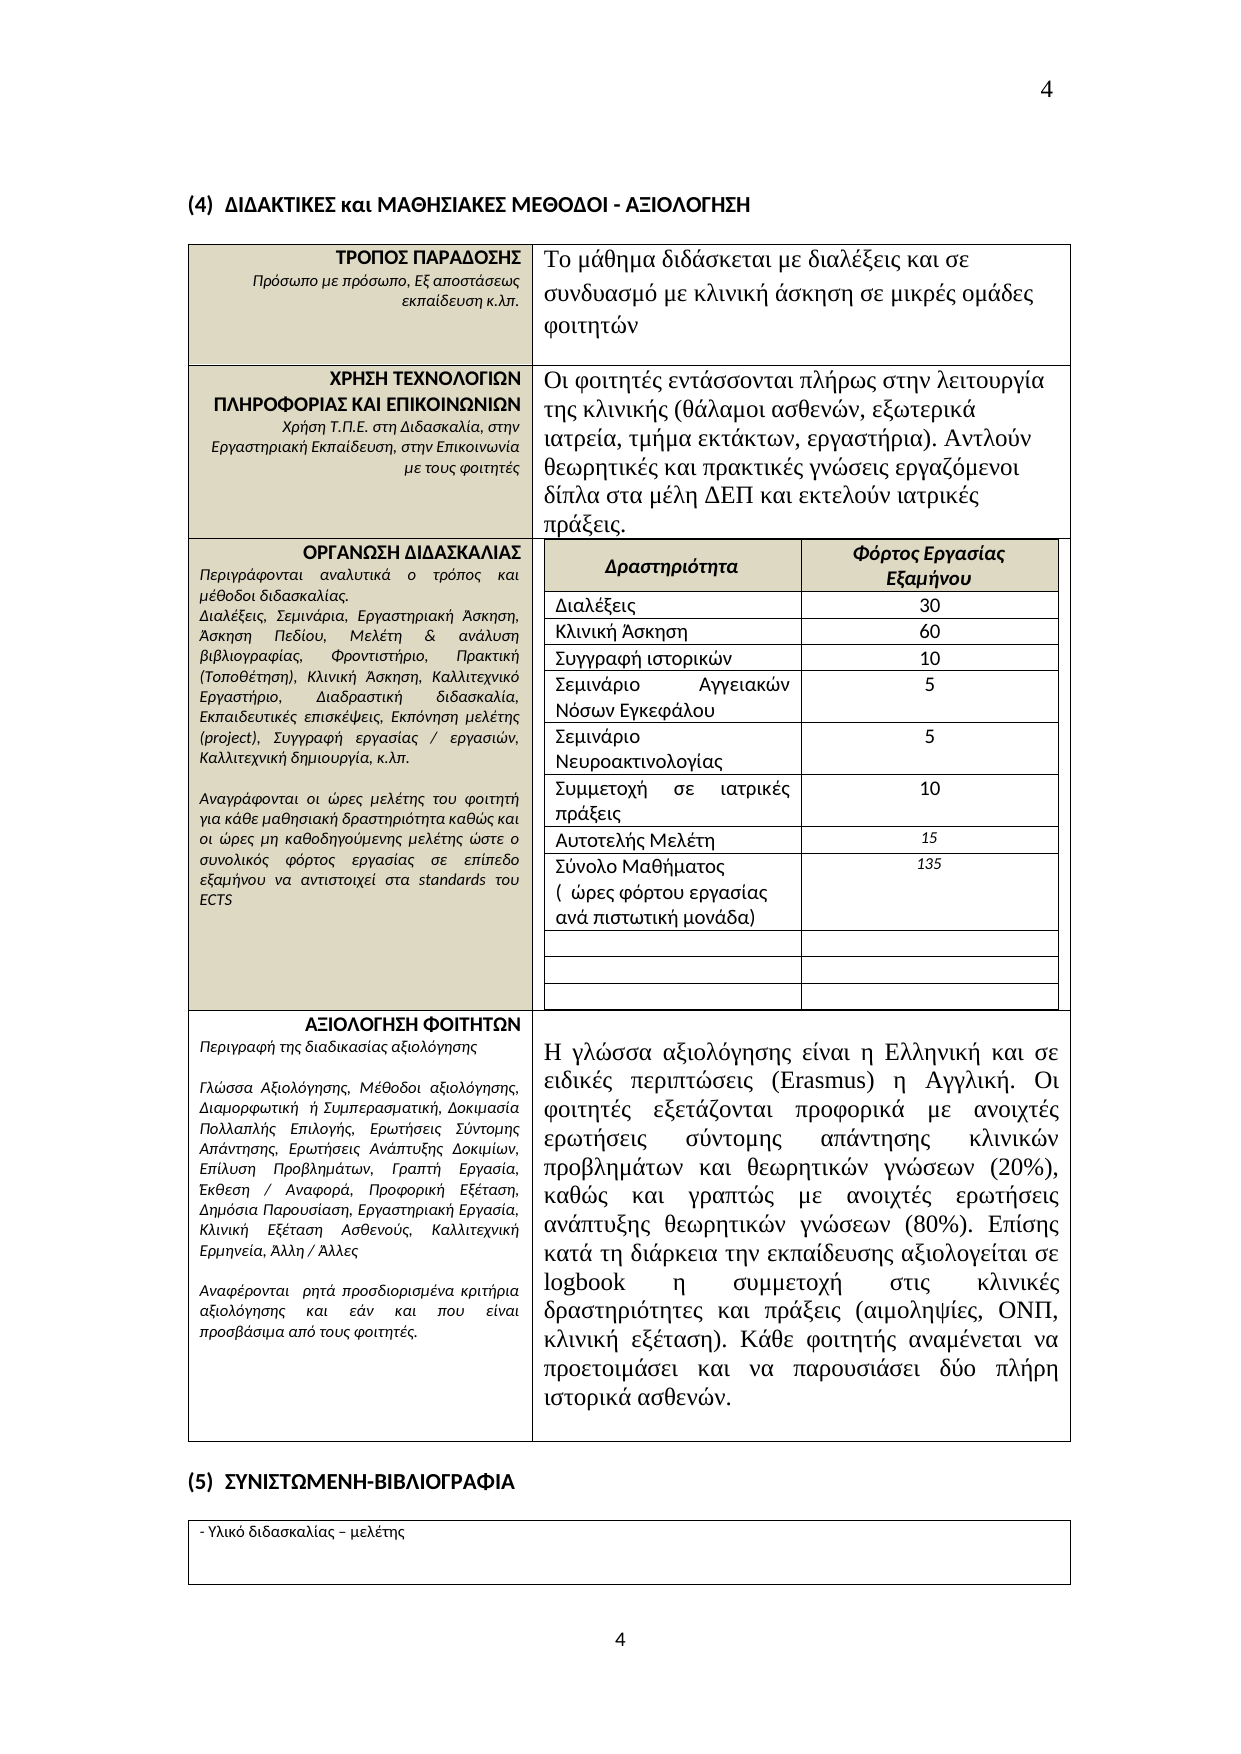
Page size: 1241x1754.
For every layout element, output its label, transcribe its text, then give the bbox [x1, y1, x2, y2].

table_cell [802, 984, 1058, 1009]
table_cell Οι φοιτητές εντάσσονται πλήρως στην λειτουργία της κλινικής (θάλαμοι ασθενών, εξωτερικά ιατρεία, τμήμα εκτάκτων, εργαστήρια). Αντλούν θεωρητικές και πρακτικές γνώσεις εργαζόμενοι δίπλα στα μέλη ΔΕΠ και εκτελούν ιατρικές πράξεις. [533, 366, 1070, 538]
list ΣΥΝΙΣΤΩΜΕΝΗ-ΒΙΒΛΙΟΓΡΑΦΙΑ [187, 1467, 1053, 1495]
table_cell [545, 645, 801, 670]
table_cell [802, 827, 1058, 853]
table_cell [802, 854, 1058, 930]
table_cell ΧΡΗΣΗ ΤΕΧΝΟΛΟΓΙΩΝ ΠΛΗΡΟΦΟΡΙΑΣ ΚΑΙ ΕΠΙΚΟΙΝΩΝΙΩΝ Χρήση Τ.Π.Ε. στη Διδασκαλία, στην Εργαστηριακή Εκπαίδευση, στην Επικοινωνία με τους φοιτητές [189, 366, 532, 538]
table_cell [545, 775, 801, 826]
table_cell [545, 931, 801, 956]
table_cell [802, 931, 1058, 956]
table_cell [545, 827, 801, 853]
table_cell [545, 957, 801, 983]
table_cell [545, 671, 801, 722]
table_cell [545, 619, 801, 644]
table_cell [545, 984, 801, 1009]
table_cell [545, 854, 801, 930]
table_cell [545, 723, 801, 774]
table_cell [802, 957, 1058, 983]
list ΔΙΔΑΚΤΙΚΕΣ και ΜΑΘΗΣΙΑΚΕΣ ΜΕΘΟΔΟΙ - ΑΞΙΟΛΟΓΗΣΗ [187, 191, 1053, 218]
table_header Το μάθημα διδάσκεται με διαλέξεις και σε συνδυασμό με κλινική άσκηση σε μικρές ομάδες φοιτητών [533, 245, 1070, 364]
table_cell [802, 645, 1058, 670]
table_cell [1059, 539, 1070, 1010]
table_cell Η γλώσσα αξιολόγησης είναι η Ελληνική και σε ειδικές περιπτώσεις (Erasmus) η Αγγλική. Οι φοιτητές εξετάζονται προφορικά με ανοιχτές ερωτήσεις σύντομης απάντησης κλινικών προβλημάτων και θεωρητικών γνώσεων (20%), καθώς και γραπτώς με ανοιχτές ερωτήσεις ανάπτυξης θεωρητικών γνώσεων (80%). Επίσης κατά τη διάρκεια την εκπαίδευσης αξιολογείται σε logbook η συμμετοχή στις κλινικές δραστηριότητες και πράξεις (αιμοληψίες, ΟΝΠ, κλινική εξέταση). Κάθε φοιτητής αναμένεται να προετοιμάσει και να παρουσιάσει δύο πλήρη ιστορικά ασθενών. [533, 1011, 1070, 1441]
table_cell [802, 775, 1058, 826]
table_cell [533, 539, 544, 1010]
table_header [189, 1521, 1070, 1584]
table_cell ΑΞΙΟΛΟΓΗΣΗ ΦΟΙΤΗΤΩΝ Περιγραφή της διαδικασίας αξιολόγησης Γλώσσα Αξιολόγησης, Μέθοδοι αξιολόγησης, Διαμορφωτική ή Συμπερασματική, Δοκιμασία Πολλαπλής Επιλογής, Ερωτήσεις Σύντομης Απάντησης, Ερωτήσεις Ανάπτυξης Δοκιμίων, Επίλυση Προβλημάτων, Γραπτή Εργασία, Έκθεση / Αναφορά, Προφορική Εξέταση, Δημόσια Παρουσίαση, Εργαστηριακή Εργασία, Κλινική Εξέταση Ασθενούς, Καλλιτεχνική Ερμηνεία, Άλλη / Άλλες Αναφέρονται ρητά προσδιορισμένα κριτήρια αξιολόγησης και εάν και που είναι προσβάσιμα από τους φοιτητές. [189, 1011, 532, 1441]
table_cell [802, 671, 1058, 722]
table_cell [802, 592, 1058, 618]
table_cell [802, 723, 1058, 774]
table_cell [545, 592, 801, 618]
table_cell ΟΡΓΑΝΩΣΗ ΔΙΔΑΣΚΑΛΙΑΣ Περιγράφονται αναλυτικά ο τρόπος και μέθοδοι διδασκαλίας. Διαλέξεις, Σεμινάρια, Εργαστηριακή Άσκηση, Άσκηση Πεδίου, Μελέτη & ανάλυση βιβλιογραφίας, Φροντιστήριο, Πρακτική (Τοποθέτηση), Κλινική Άσκηση, Καλλιτεχνικό Εργαστήριο, Διαδραστική διδασκαλία, Εκπαιδευτικές επισκέψεις, Εκπόνηση μελέτης (project), Συγγραφή εργασίας / εργασιών, Καλλιτεχνική δημιουργία, κ.λπ. Αναγράφονται οι ώρες μελέτης του φοιτητή για κάθε μαθησιακή δραστηριότητα καθώς και οι ώρες μη καθοδηγούμενης μελέτης ώστε ο συνολικός φόρτος εργασίας σε επίπεδο εξαμήνου να αντιστοιχεί στα standards του ECTS [189, 539, 532, 1010]
table_cell [802, 619, 1058, 644]
table_header ΤΡΟΠΟΣ ΠΑΡΑΔΟΣΗΣ Πρόσωπο με πρόσωπο, Εξ αποστάσεως εκπαίδευση κ.λπ. [189, 245, 532, 364]
